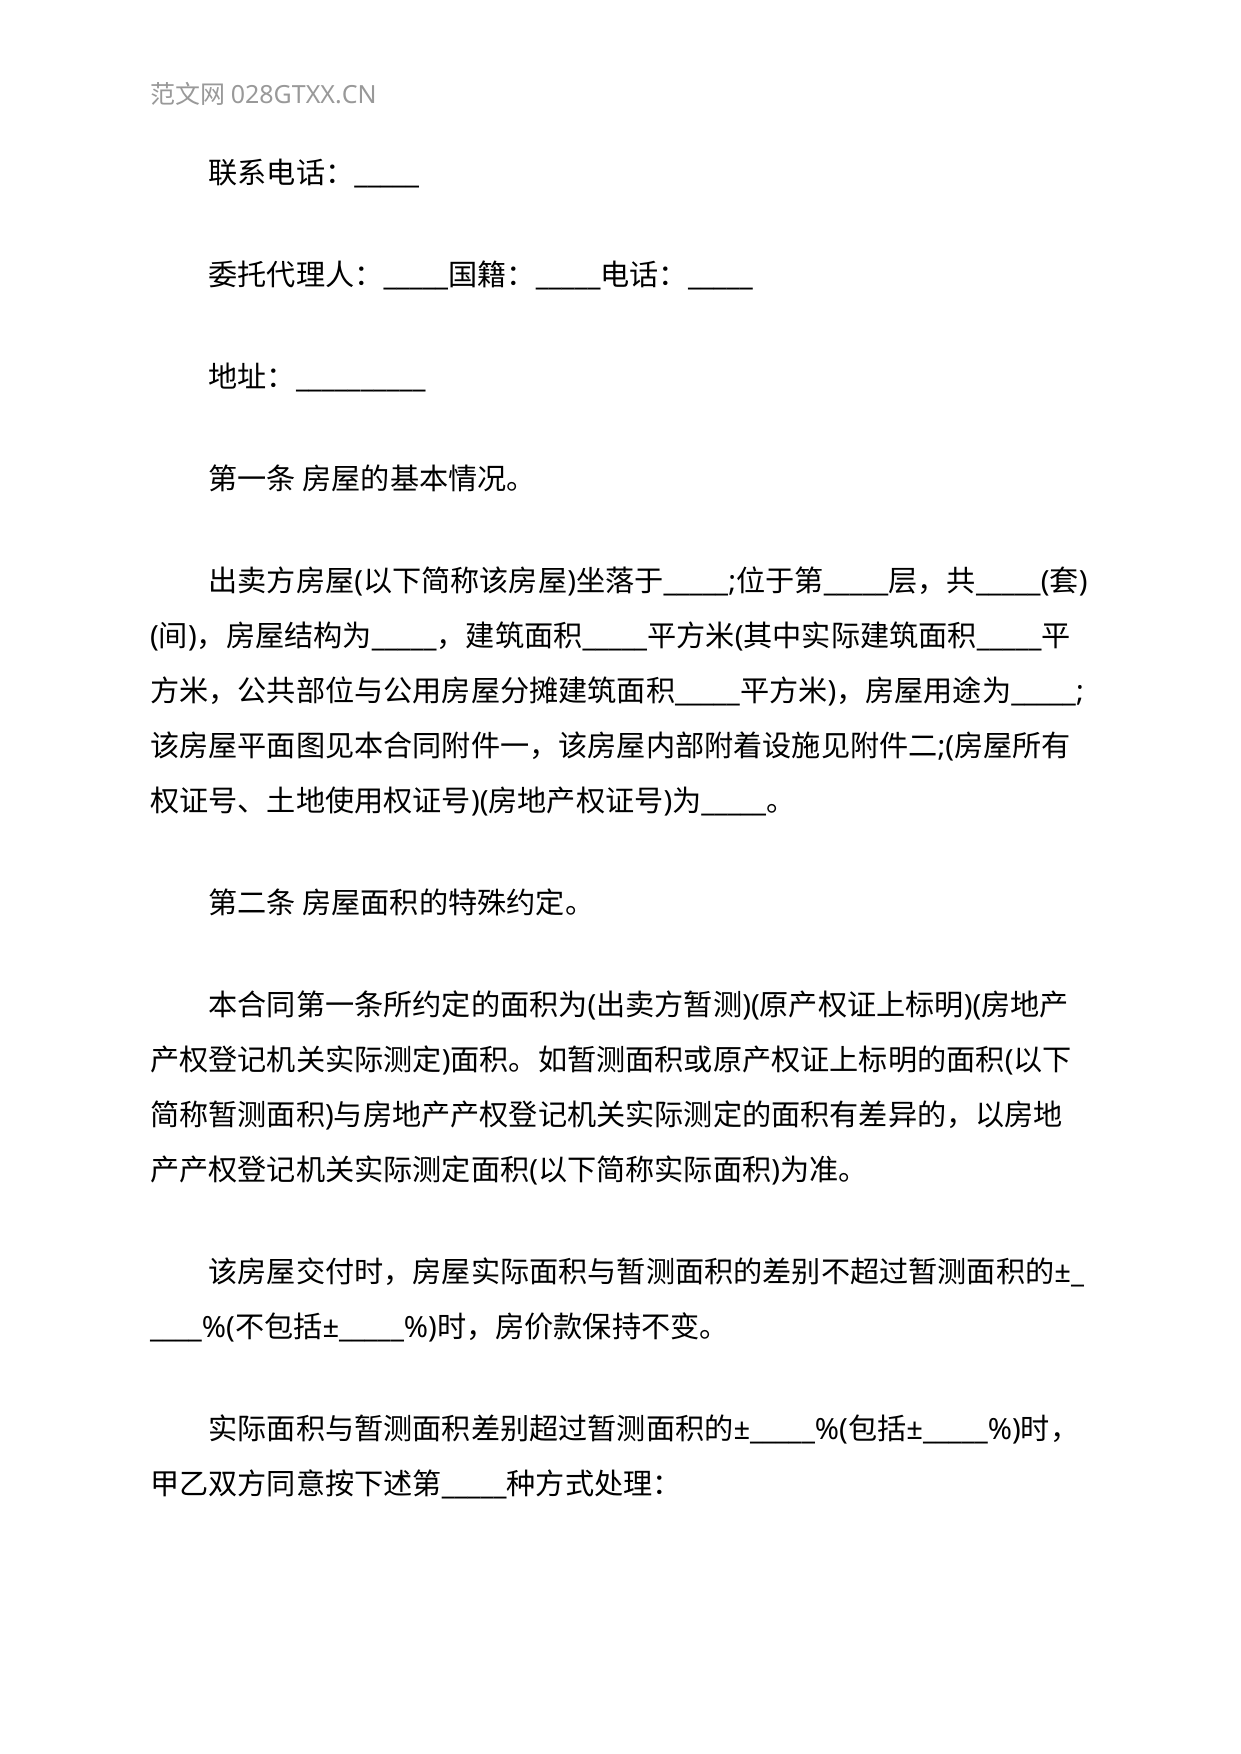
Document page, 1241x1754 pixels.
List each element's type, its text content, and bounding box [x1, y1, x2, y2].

text 联系电话：_____ [150, 150, 1090, 192]
text 第一条 房屋的基本情况。 [150, 456, 1090, 498]
text 实际面积与暂测面积差别超过暂测面积的±_____%(包括±_____%)时，甲乙双方同意按下述第_____种方式处理： [150, 1405, 1090, 1503]
text 出卖方房屋(以下简称该房屋)坐落于_____;位于第_____层，共_____(套)(间)，房屋结构为_____，建筑面积_____平方米(其中实际建筑面积_____平方米，公共部位与公用房屋分摊建筑面积_____平方米)，房屋用途为_____;该房屋平面图见本合同附件一，该房屋内部附着设施见附件二;(房屋所有权证号、土地使用权证号)(房地产权证号)为_____。 [150, 558, 1090, 820]
text 第二条 房屋面积的特殊约定。 [150, 880, 1090, 922]
text 本合同第一条所约定的面积为(出卖方暂测)(原产权证上标明)(房地产产权登记机关实际测定)面积。如暂测面积或原产权证上标明的面积(以下简称暂测面积)与房地产产权登记机关实际测定的面积有差异的，以房地产产权登记机关实际测定面积(以下简称实际面积)为准。 [150, 981, 1090, 1189]
text 委托代理人：_____国籍：_____电话：_____ [150, 252, 1090, 294]
text 该房屋交付时，房屋实际面积与暂测面积的差别不超过暂测面积的±_____%(不包括±_____%)时，房价款保持不变。 [150, 1248, 1090, 1346]
text 地址：__________ [150, 354, 1090, 396]
